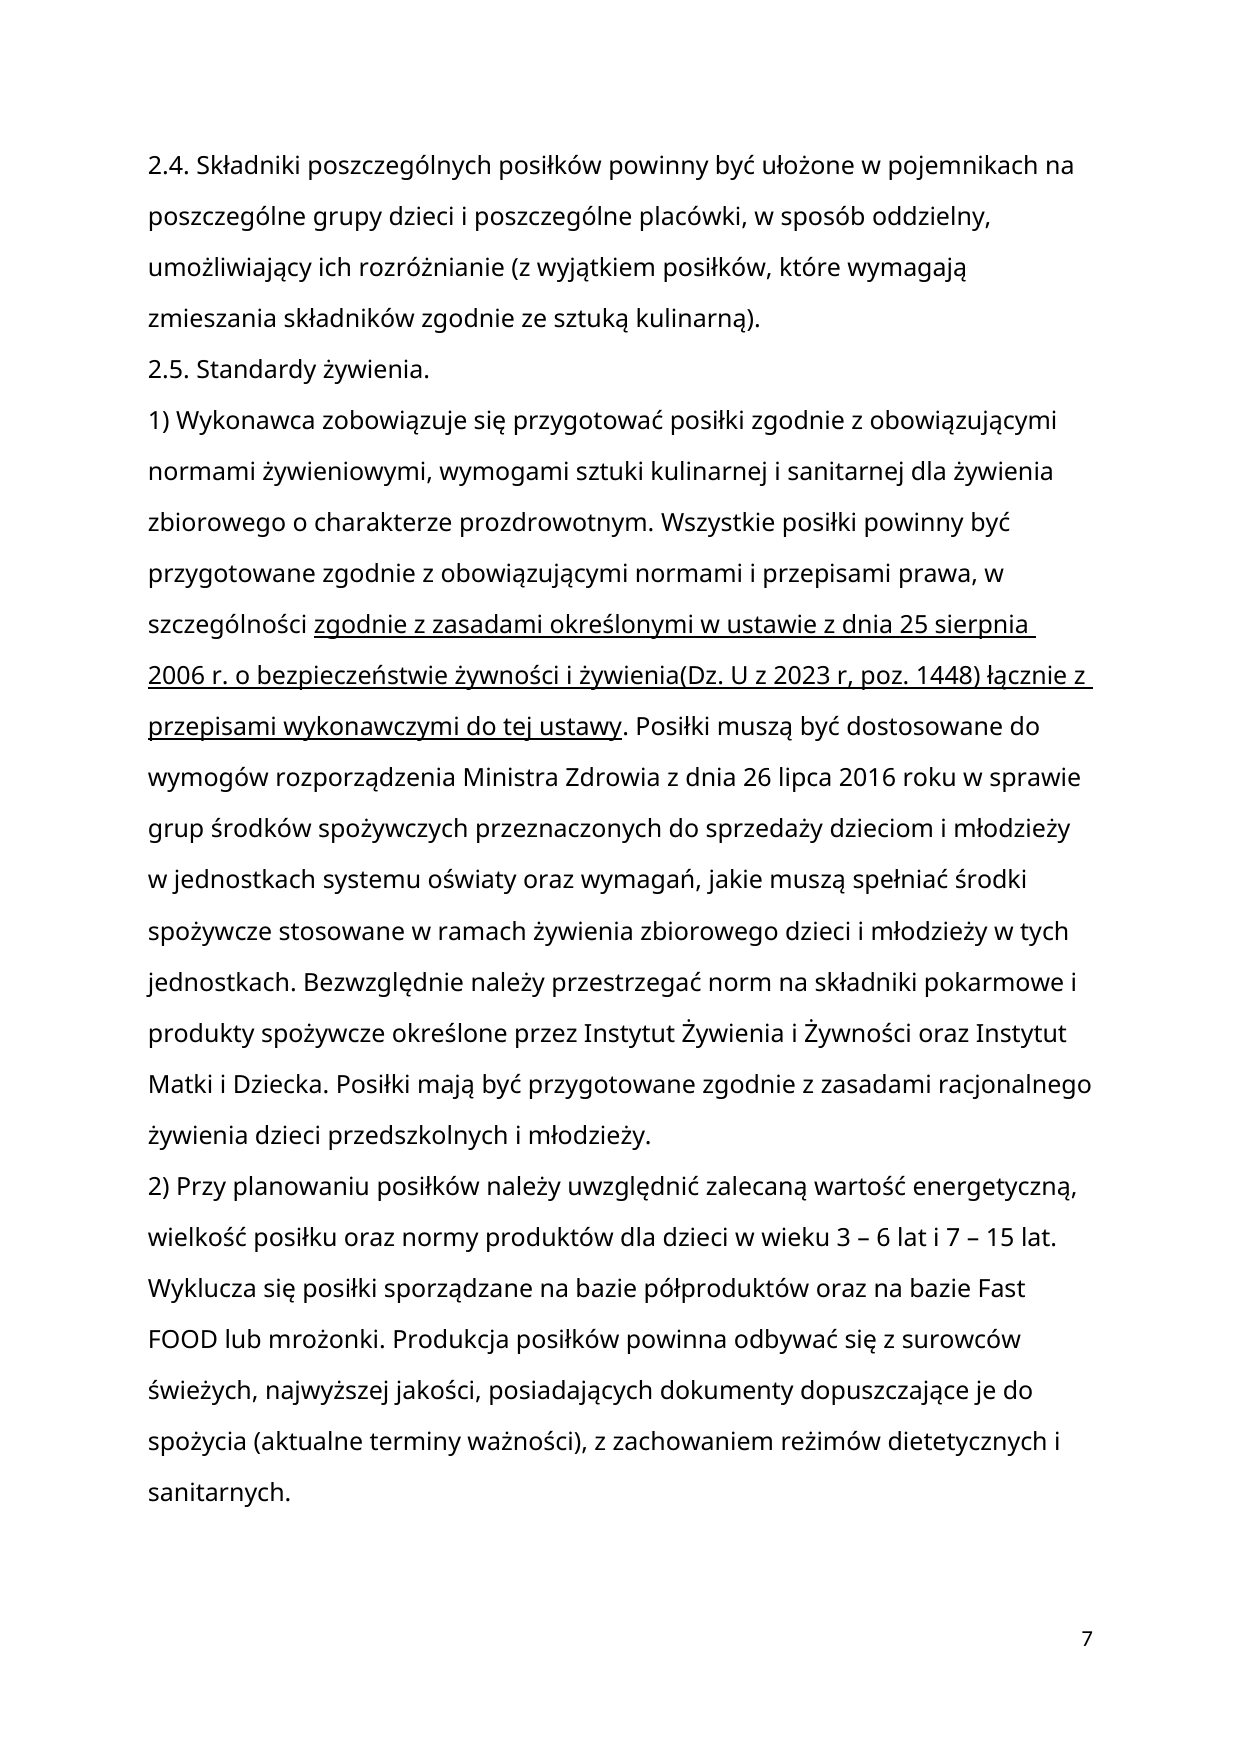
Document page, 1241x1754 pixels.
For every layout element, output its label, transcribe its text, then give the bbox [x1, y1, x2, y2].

text 2) Przy planowaniu posiłków należy uwzględnić zalecaną wartość energetyczną, wielkość posiłku oraz normy produktów dla dzieci w wieku 3 – 6 lat i 7 – 15 lat. Wyklucza się posiłki sporządzane na bazie półproduktów oraz na bazie Fast FOOD lub mrożonki. Produkcja posiłków powinna odbywać się z surowców świeżych, najwyższej jakości, posiadających dokumenty dopuszczające je do spożycia (aktualne terminy ważności), z zachowaniem reżimów dietetycznych i sanitarnych. [148, 1168, 1093, 1509]
text 2.5. Standardy żywienia. [148, 352, 1093, 386]
text 1) Wykonawca zobowiązuje się przygotować posiłki zgodnie z obowiązującymi normami żywieniowymi, wymogami sztuki kulinarnej i sanitarnej dla żywienia zbiorowego o charakterze prozdrowotnym. Wszystkie posiłki powinny być przygotowane zgodnie z obowiązującymi normami i przepisami prawa, w szczególności zgodnie z zasadami określonymi w ustawie z dnia 25 sierpnia 2006 r. o bezpieczeństwie żywności i żywienia(Dz. U z 2023 r, poz. 1448) łącznie z przepisami wykonawczymi do tej ustawy. Posiłki muszą być dostosowane do wymogów rozporządzenia Ministra Zdrowia z dnia 26 lipca 2016 roku w sprawie grup środków spożywczych przeznaczonych do sprzedaży dzieciom i młodzieży w jednostkach systemu oświaty oraz wymagań, jakie muszą spełniać środki spożywcze stosowane w ramach żywienia zbiorowego dzieci i młodzieży w tych jednostkach. Bezwzględnie należy przestrzegać norm na składniki pokarmowe i produkty spożywcze określone przez Instytut Żywienia i Żywności oraz Instytut Matki i Dziecka. Posiłki mają być przygotowane zgodnie z zasadami racjonalnego żywienia dzieci przedszkolnych i młodzieży. [148, 403, 1093, 687]
text 2.4. Składniki poszczególnych posiłków powinny być ułożone w pojemnikach na poszczególne grupy dzieci i poszczególne placówki, w sposób oddzielny, umożliwiający ich rozróżnianie (z wyjątkiem posiłków, które wymagają zmieszania składników zgodnie ze sztuką kulinarną). [148, 148, 1093, 335]
text 1) Wykonawca zobowiązuje się przygotować posiłki zgodnie z obowiązującymi normami żywieniowymi, wymogami sztuki kulinarnej i sanitarnej dla żywienia zbiorowego o charakterze prozdrowotnym. Wszystkie posiłki powinny być przygotowane zgodnie z obowiązującymi normami i przepisami prawa, w szczególności zgodnie z zasadami określonymi w ustawie z dnia 25 sierpnia 2006 r. o bezpieczeństwie żywności i żywienia(Dz. U z 2023 r, poz. 1448) łącznie z przepisami wykonawczymi do tej ustawy. Posiłki muszą być dostosowane do wymogów rozporządzenia Ministra Zdrowia z dnia 26 lipca 2016 roku w sprawie grup środków spożywczych przeznaczonych do sprzedaży dzieciom i młodzieży w jednostkach systemu oświaty oraz wymagań, jakie muszą spełniać środki spożywcze stosowane w ramach żywienia zbiorowego dzieci i młodzieży w tych jednostkach. Bezwzględnie należy przestrzegać norm na składniki pokarmowe i produkty spożywcze określone przez Instytut Żywienia i Żywności oraz Instytut Matki i Dziecka. Posiłki mają być przygotowane zgodnie z zasadami racjonalnego żywienia dzieci przedszkolnych i młodzieży. [148, 689, 1093, 1151]
